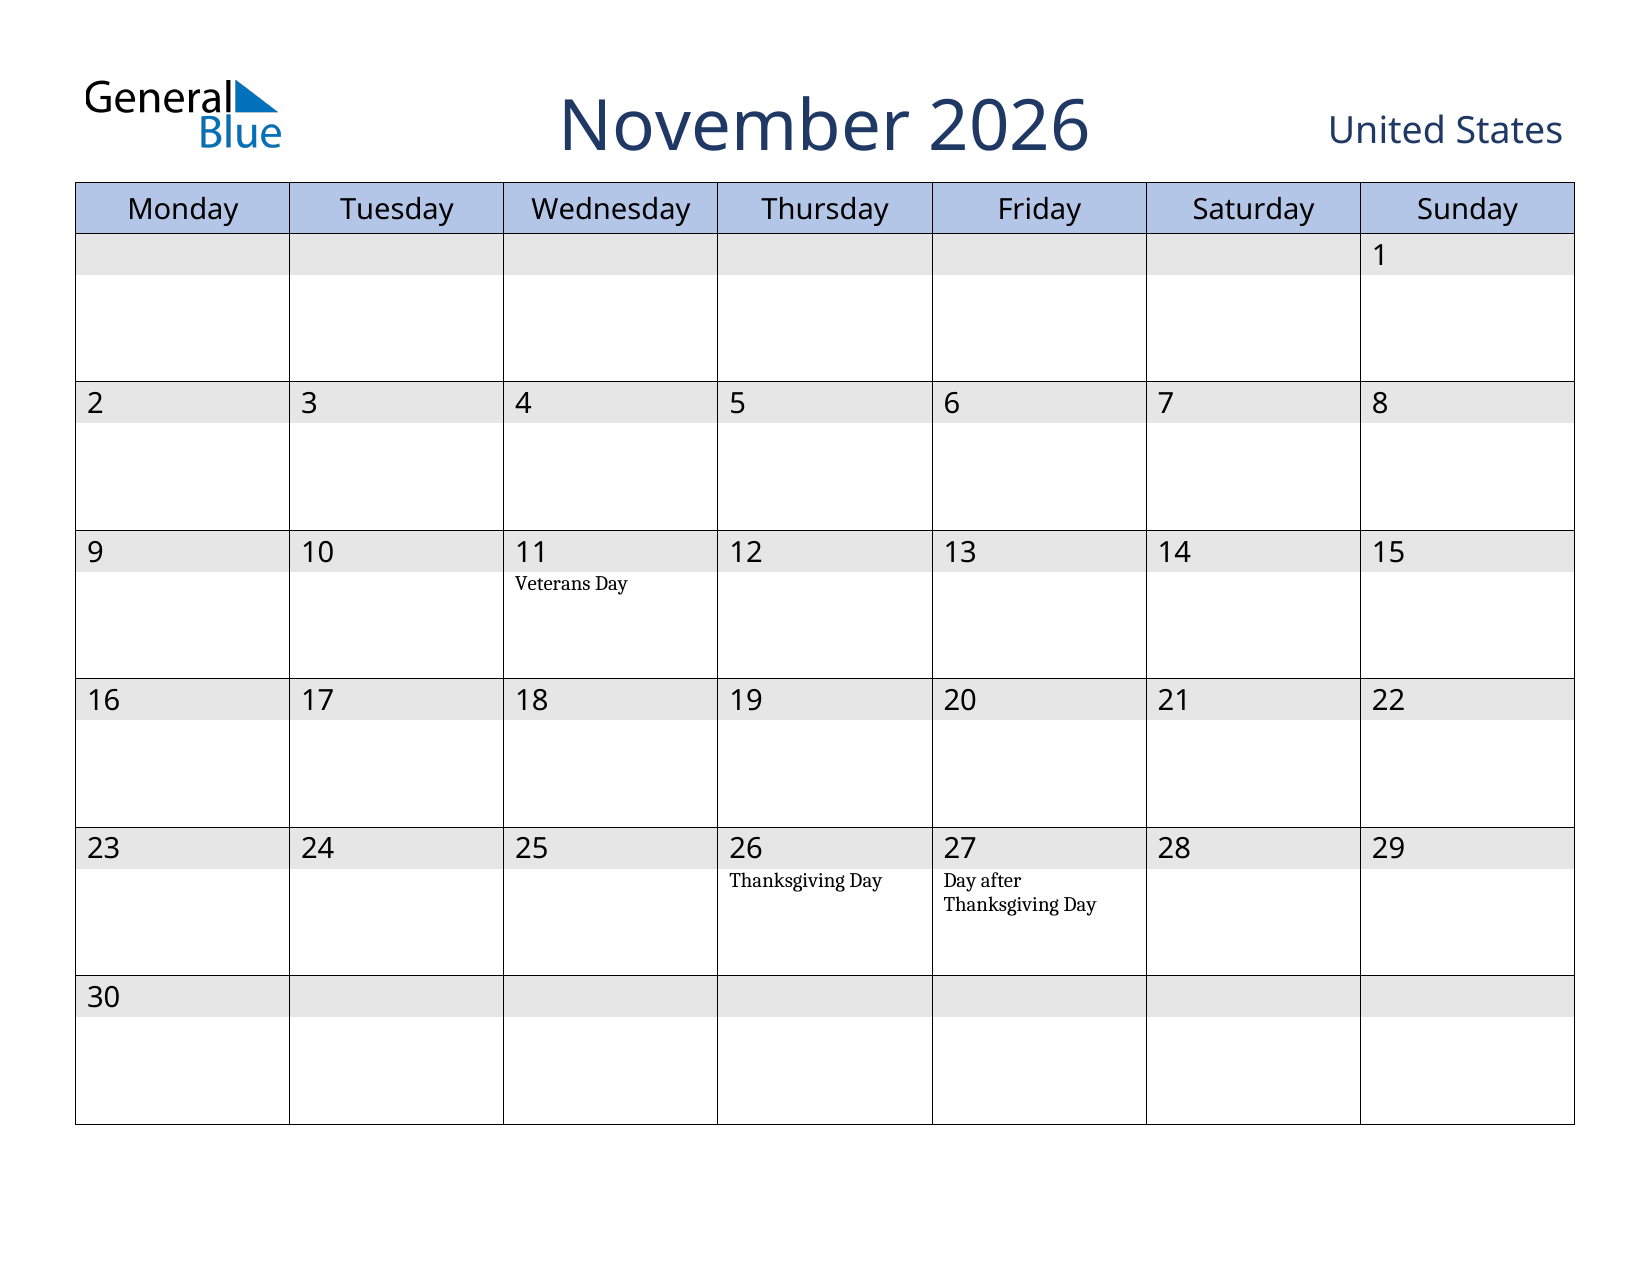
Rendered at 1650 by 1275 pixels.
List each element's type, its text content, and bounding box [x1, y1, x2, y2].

table_cell [76, 1017, 289, 1123]
table_cell [504, 869, 717, 975]
table_header [76, 75, 503, 182]
table_cell [290, 423, 503, 530]
table_cell Friday [933, 183, 1146, 233]
table_cell [290, 275, 503, 381]
table_cell [76, 423, 289, 530]
table_cell [290, 1017, 503, 1123]
table_cell [504, 976, 717, 1017]
table_cell 12 [718, 531, 932, 572]
table_cell [1361, 572, 1574, 678]
table_cell 5 [718, 382, 932, 423]
table_cell Veterans Day [504, 572, 717, 678]
table_cell [1361, 976, 1574, 1017]
table_cell 1 [1361, 234, 1574, 275]
table_cell Sunday [1361, 183, 1574, 233]
table_cell [718, 976, 932, 1017]
table_cell [290, 976, 503, 1017]
table_cell [504, 1017, 717, 1123]
table_cell 22 [1361, 679, 1574, 720]
table_cell [504, 423, 717, 530]
table_cell [504, 720, 717, 827]
table_cell [1147, 572, 1360, 678]
table_cell 6 [933, 382, 1146, 423]
table_cell 8 [1361, 382, 1574, 423]
table_cell [76, 234, 289, 275]
table_cell [718, 423, 932, 530]
table_cell [718, 275, 932, 381]
table_cell [1361, 275, 1574, 381]
table_cell 7 [1147, 382, 1360, 423]
table_cell 26 [718, 828, 932, 869]
table_cell [718, 1017, 932, 1123]
table_cell 10 [290, 531, 503, 572]
table_cell [1147, 275, 1360, 381]
table_cell [290, 572, 503, 678]
table_cell [718, 572, 932, 678]
table_cell 11 [504, 531, 717, 572]
table_cell Thanksgiving Day [718, 869, 932, 975]
table_cell Tuesday [290, 183, 503, 233]
table_cell Saturday [1147, 183, 1360, 233]
table_cell Thursday [718, 183, 932, 233]
table_cell [933, 572, 1146, 678]
table_cell [76, 869, 289, 975]
table_cell 9 [76, 531, 289, 572]
table_cell [718, 234, 932, 275]
table_cell [1147, 234, 1360, 275]
table_cell [1361, 423, 1574, 530]
table_cell [718, 720, 932, 827]
table_cell Wednesday [504, 183, 717, 233]
table_cell [76, 572, 289, 678]
table_cell [76, 275, 289, 381]
table_cell [1147, 423, 1360, 530]
table_cell 13 [933, 531, 1146, 572]
table_cell [504, 275, 717, 381]
table_cell 21 [1147, 679, 1360, 720]
table_cell [933, 423, 1146, 530]
table_cell Day after Thanksgiving Day [933, 869, 1146, 975]
table_cell [504, 234, 717, 275]
table_cell 14 [1147, 531, 1360, 572]
table_cell 23 [76, 828, 289, 869]
table_cell 18 [504, 679, 717, 720]
table_cell 28 [1147, 828, 1360, 869]
table_cell [933, 234, 1146, 275]
table_cell 29 [1361, 828, 1574, 869]
table_cell [290, 234, 503, 275]
table_cell 19 [718, 679, 932, 720]
table_cell 24 [290, 828, 503, 869]
table_cell 20 [933, 679, 1146, 720]
table_header November 2026 [504, 75, 1146, 182]
table_cell 30 [76, 976, 289, 1017]
table_cell [1147, 869, 1360, 975]
table_header United States [1146, 75, 1574, 182]
table_cell [290, 869, 503, 975]
table_cell [1361, 869, 1574, 975]
table_cell [933, 275, 1146, 381]
table_cell 3 [290, 382, 503, 423]
table_cell [76, 720, 289, 827]
table_cell 16 [76, 679, 289, 720]
table_cell [290, 720, 503, 827]
table_cell [1147, 1017, 1360, 1123]
table_cell [1361, 1017, 1574, 1123]
table_cell 17 [290, 679, 503, 720]
picture [86, 80, 281, 148]
table_cell [933, 1017, 1146, 1123]
table_cell [1147, 976, 1360, 1017]
table_cell [1361, 720, 1574, 827]
table_cell 25 [504, 828, 717, 869]
table_cell 2 [76, 382, 289, 423]
table_cell [933, 976, 1146, 1017]
table_cell 4 [504, 382, 717, 423]
table_cell [1147, 720, 1360, 827]
table_cell 27 [933, 828, 1146, 869]
table_cell 15 [1361, 531, 1574, 572]
table_cell [933, 720, 1146, 827]
table_cell Monday [76, 183, 289, 233]
